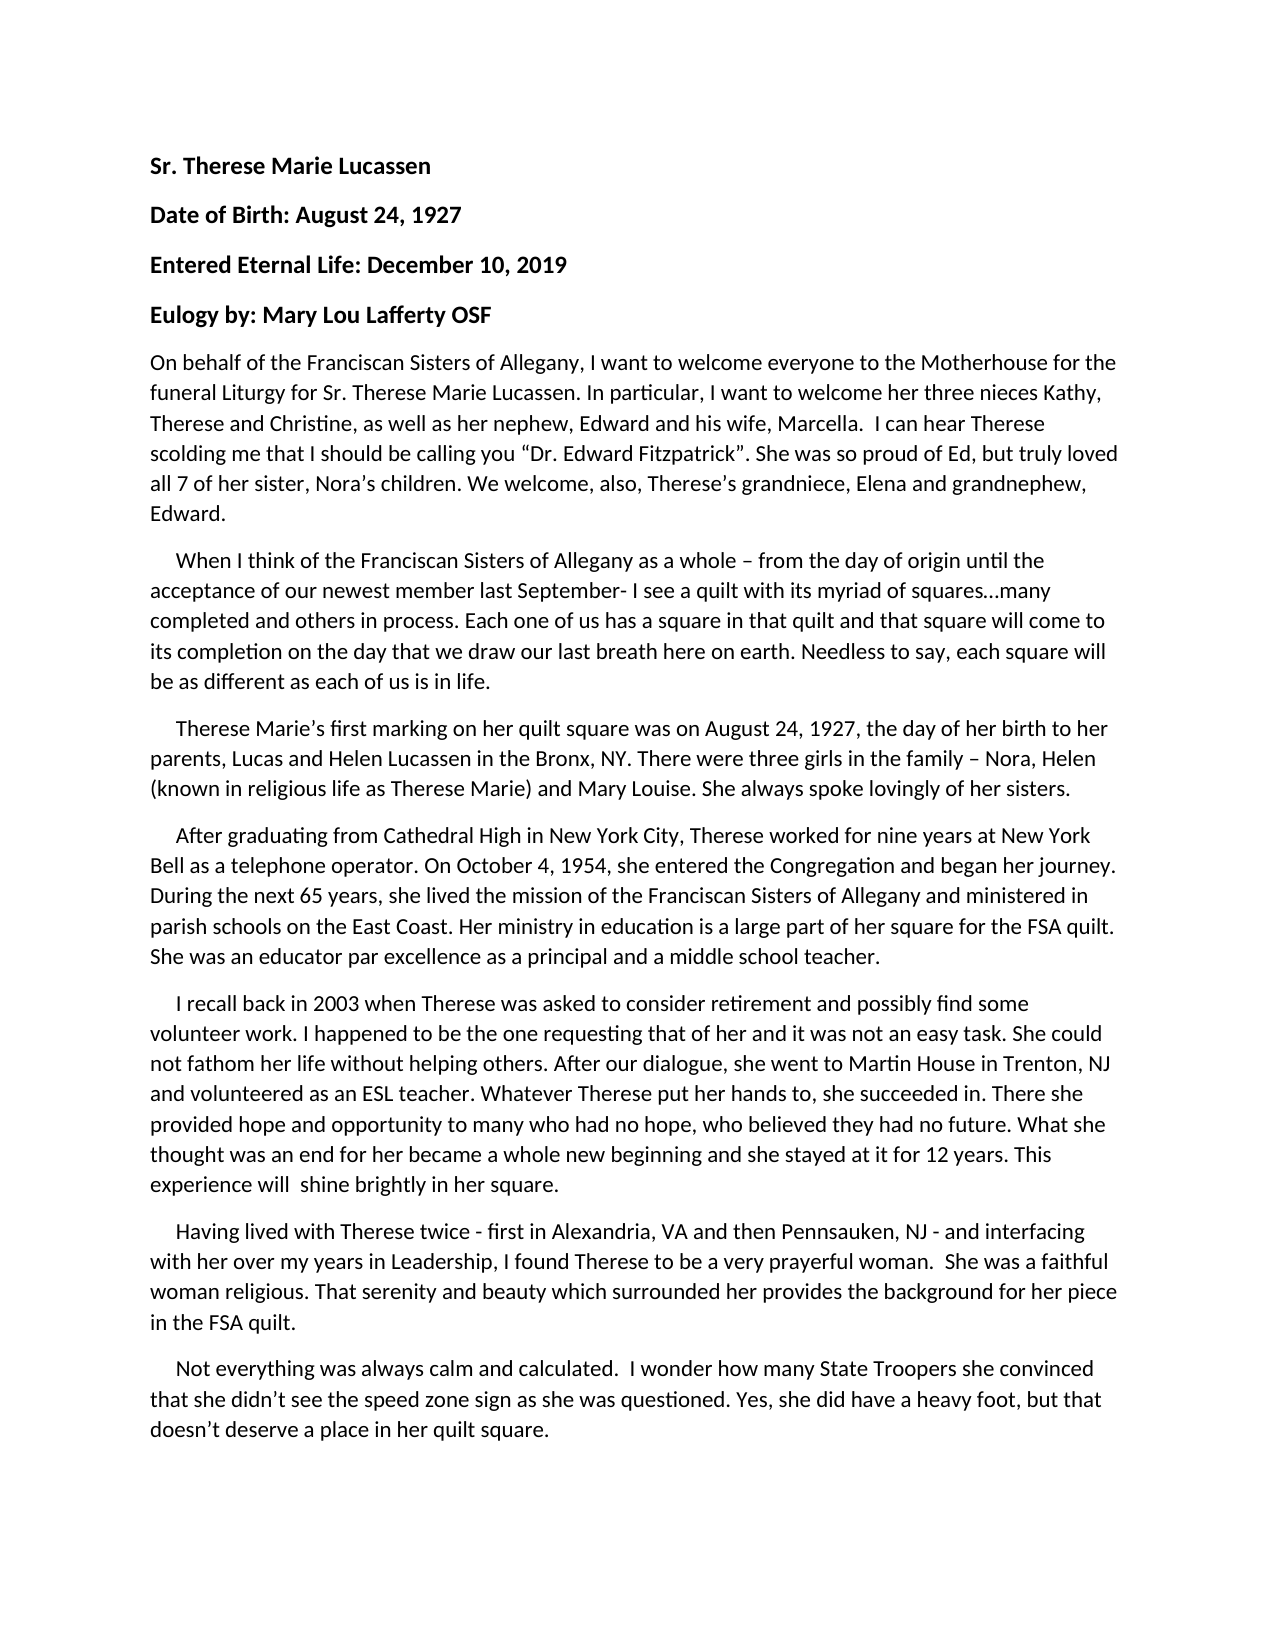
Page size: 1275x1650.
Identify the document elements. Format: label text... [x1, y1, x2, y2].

text Date of Birth: August 24, 1927 [150, 199, 1125, 230]
text When I think of the Franciscan Sisters of Allegany as a whole – from the day of origin until the acceptance of our newest member last September- I see a quilt with its myriad of squares…many completed and others in process. Each one of us has a square in that quilt and that square will come to its completion on the day that we draw our last breath here on earth. Needless to say, each square will be as different as each of us is in life. [150, 546, 1125, 695]
text Not everything was always calm and calculated. I wonder how many State Troopers she convinced that she didn’t see the speed zone sign as she was questioned. Yes, she did have a heavy foot, but that doesn’t deserve a place in her quilt square. [150, 1354, 1125, 1443]
text Therese Marie’s first marking on her quilt square was on August 24, 1927, the day of her birth to her parents, Lucas and Helen Lucassen in the Bronx, NY. There were three girls in the family – Nora, Helen (known in religious life as Therese Marie) and Mary Louise. She always spoke lovingly of her sisters. [150, 714, 1125, 802]
text On behalf of the Franciscan Sisters of Allegany, I want to welcome everyone to the Motherhouse for the funeral Liturgy for Sr. Therese Marie Lucassen. In particular, I want to welcome her three nieces Kathy, Therese and Christine, as well as her nephew, Edward and his wife, Marcella. I can hear Therese scolding me that I should be calling you “Dr. Edward Fitzpatrick”. She was so proud of Ed, but truly loved all 7 of her sister, Nora’s children. We welcome, also, Therese’s grandniece, Elena and grandnephew, Edward. [150, 348, 1125, 527]
text Sr. Therese Marie Lucassen [150, 150, 1125, 181]
text Having lived with Therese twice - first in Alexandria, VA and then Pennsauken, NJ - and interfacing with her over my years in Leadership, I found Therese to be a very prayerful woman. She was a faithful woman religious. That serenity and beauty which surrounded her provides the background for her piece in the FSA quilt. [150, 1217, 1125, 1336]
text Entered Eternal Life: December 10, 2019 [150, 249, 1125, 280]
text After graduating from Cathedral High in New York City, Therese worked for nine years at New York Bell as a telephone operator. On October 4, 1954, she entered the Congregation and began her journey. During the next 65 years, she lived the mission of the Franciscan Sisters of Allegany and ministered in parish schools on the East Coast. Her ministry in education is a large part of her square for the FSA quilt. She was an educator par excellence as a principal and a middle school teacher. [150, 821, 1125, 970]
text I recall back in 2003 when Therese was asked to consider retirement and possibly find some volunteer work. I happened to be the one requesting that of her and it was not an easy task. She could not fathom her life without helping others. After our dialogue, she went to Martin House in Trenton, NJ and volunteered as an ESL teacher. Whatever Therese put her hands to, she succeeded in. There she provided hope and opportunity to many who had no hope, who believed they had no future. What she thought was an end for her became a whole new beginning and she stayed at it for 12 years. This experience will shine brightly in her square. [150, 989, 1125, 1198]
text Eulogy by: Mary Lou Lafferty OSF [150, 299, 1125, 329]
